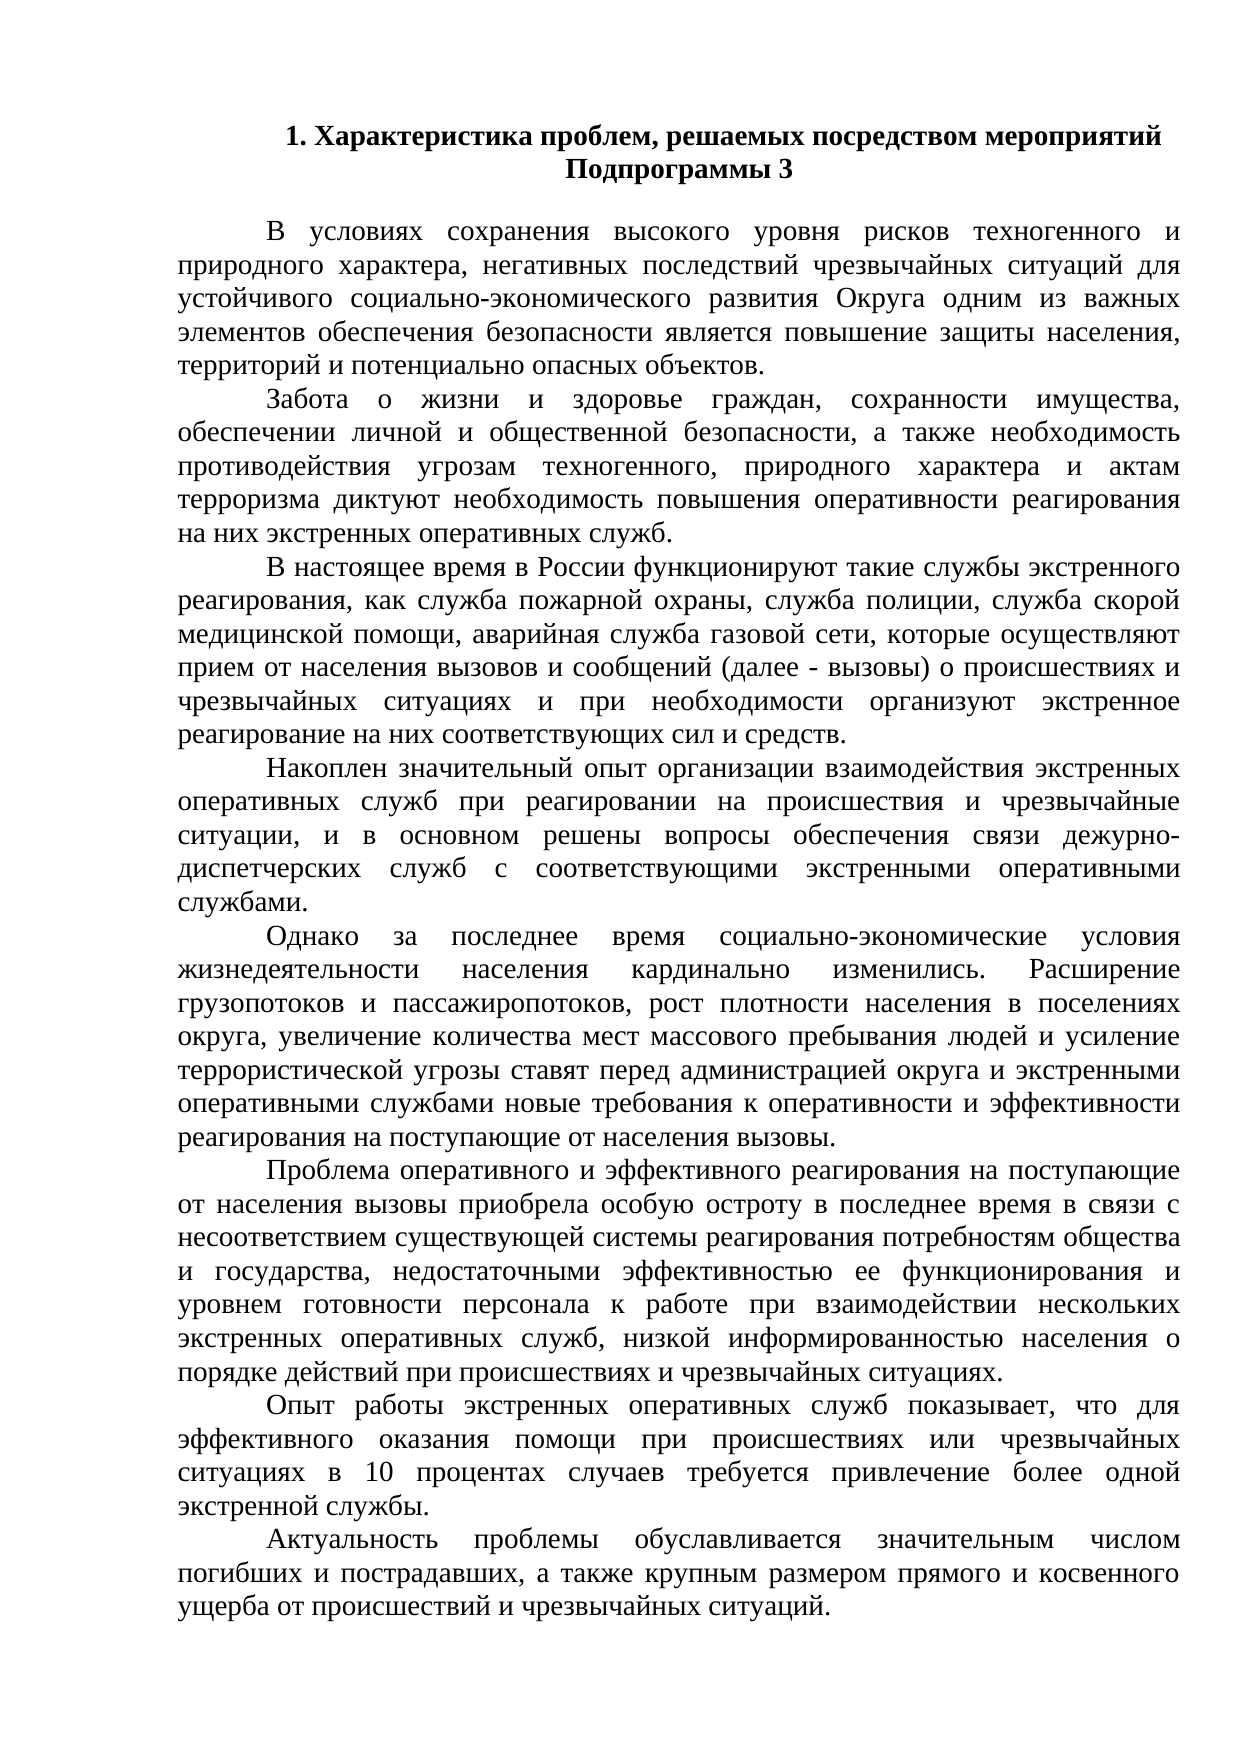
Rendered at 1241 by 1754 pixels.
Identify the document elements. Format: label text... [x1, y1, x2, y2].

text Однако за последнее время социально-экономические условия жизнедеятельности населения кардинально изменились. Расширение грузопотоков и пассажиропотоков, рост плотности населения в поселениях округа, увеличение количества мест массового пребывания людей и усиление террористической угрозы ставят перед администрацией округа и экстренными оперативными службами новые требования к оперативности и эффективности реагирования на поступающие от населения вызовы. [177, 918, 1181, 1152]
text В условиях сохранения высокого уровня рисков техногенного и природного характера, негативных последствий чрезвычайных ситуаций для устойчивого социально-экономического развития Округа одним из важных элементов обеспечения безопасности является повышение защиты населения, территорий и потенциально опасных объектов. [177, 213, 1181, 381]
text Актуальность проблемы обуславливается значительным числом погибших и пострадавших, а также крупным размером прямого и косвенного ущерба от происшествий и чрезвычайных ситуаций. [177, 1521, 1181, 1622]
text Опыт работы экстренных оперативных служб показывает, что для эффективного оказания помощи при происшествиях или чрезвычайных ситуациях в 10 процентах случаев требуется привлечение более одной экстренной службы. [177, 1387, 1181, 1521]
text В настоящее время в России функционируют такие службы экстренного реагирования, как служба пожарной охраны, служба полиции, служба скорой медицинской помощи, аварийная служба газовой сети, которые осуществляют прием от населения вызовов и сообщений (далее - вызовы) о происшествиях и чрезвычайных ситуациях и при необходимости организуют экстренное реагирование на них соответствующих сил и средств. [177, 549, 1181, 750]
text Накоплен значительный опыт организации взаимодействия экстренных оперативных служб при реагировании на происшествия и чрезвычайные ситуации, и в основном решены вопросы обеспечения связи дежурно-диспетчерских служб с соответствующими экстренными оперативными службами. [177, 750, 1181, 918]
text 1. Характеристика проблем, решаемых посредством мероприятий Подпрограммы 3 [177, 118, 1181, 185]
text Проблема оперативного и эффективного реагирования на поступающие от населения вызовы приобрела особую остроту в последнее время в связи с несоответствием существующей системы реагирования потребностям общества и государства, недостаточными эффективностью ее функционирования и уровнем готовности персонала к работе при взаимодействии нескольких экстренных оперативных служб, низкой информированностью населения о порядке действий при происшествиях и чрезвычайных ситуациях. [177, 1152, 1181, 1387]
text Забота о жизни и здоровье граждан, сохранности имущества, обеспечении личной и общественной безопасности, а также необходимость противодействия угрозам техногенного, природного характера и актам терроризма диктуют необходимость повышения оперативности реагирования на них экстренных оперативных служб. [177, 381, 1181, 549]
